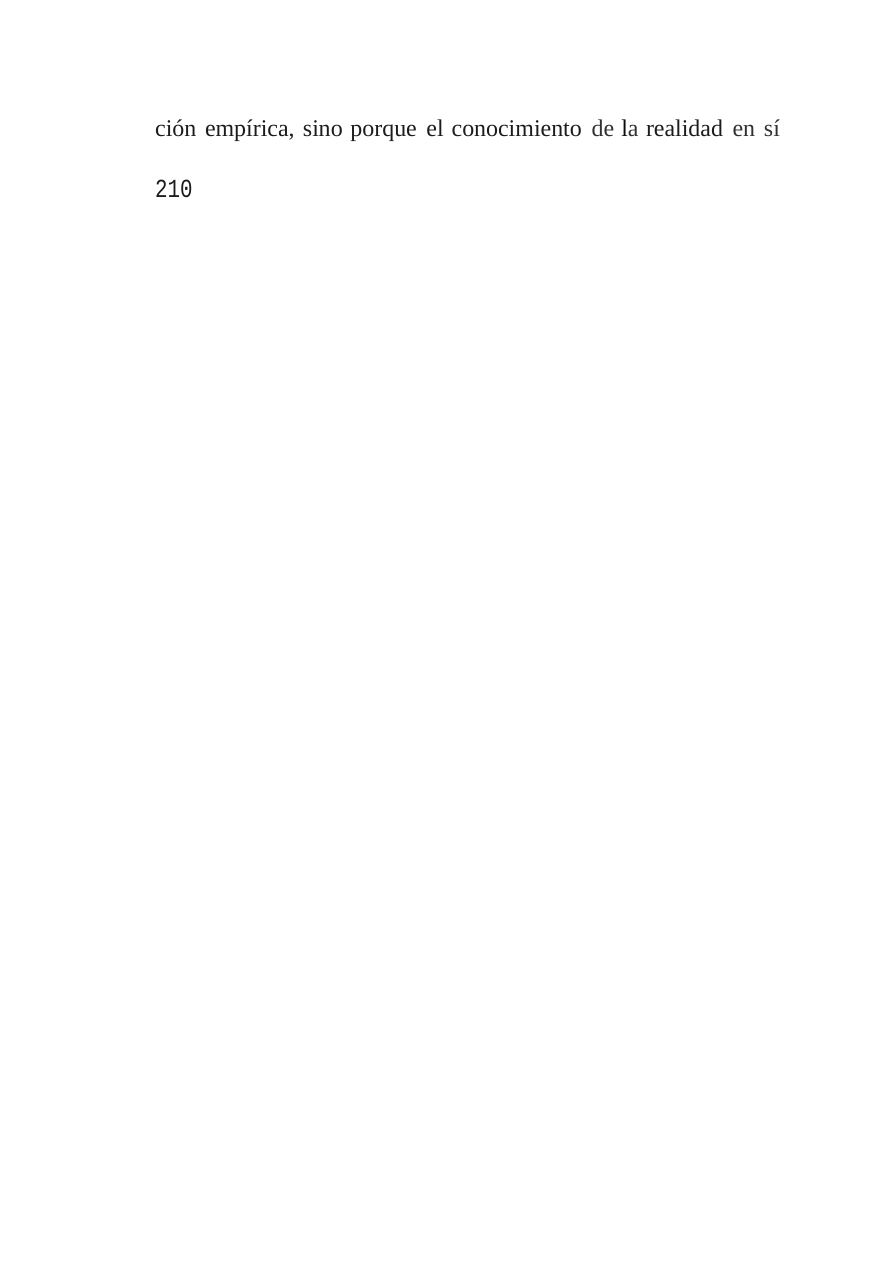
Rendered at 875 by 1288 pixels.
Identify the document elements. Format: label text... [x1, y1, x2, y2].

text ción empírica, sino porque el conocimiento de la realidad en sí [155, 117, 785, 142]
subtitle 210 [155, 176, 194, 205]
